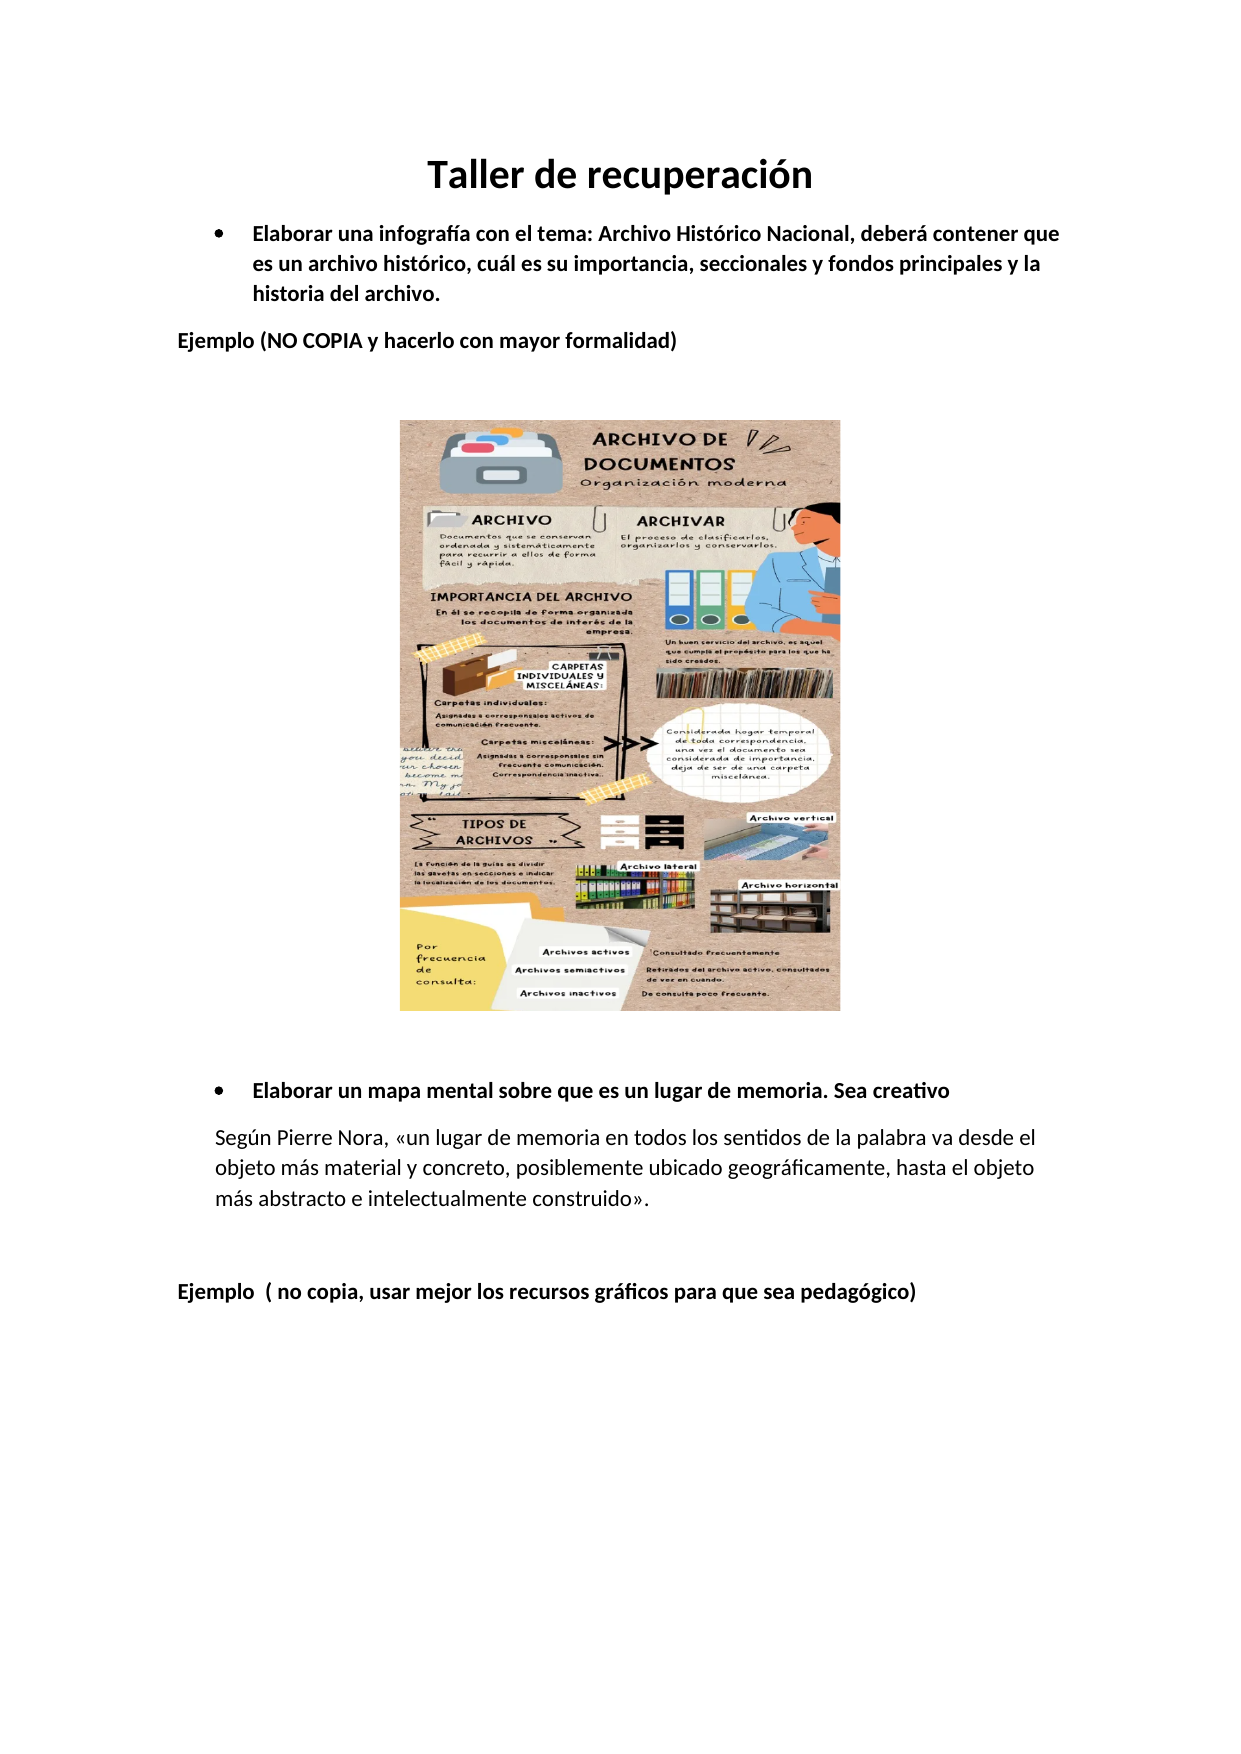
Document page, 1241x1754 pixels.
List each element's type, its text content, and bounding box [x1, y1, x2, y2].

list Elaborar una infografía con el tema: Archivo Histórico Nacional, deberá contener que es un archivo histórico, cuál es su importancia, seccionales y fondos principales y la historia del archivo. [215, 219, 1063, 308]
list Elaborar un mapa mental sobre que es un lugar de memoria. Sea creativo [215, 1076, 1063, 1104]
text Ejemplo (NO COPIA y hacerlo con mayor formalidad) [177, 326, 1063, 354]
text Ejemplo ( no copia, usar mejor los recursos gráficos para que sea pedagógico) [177, 1277, 1063, 1306]
text Taller de recuperación [177, 148, 1063, 198]
picture [399, 420, 841, 1011]
text Según Pierre Nora, «un lugar de memoria en todos los sentidos de la palabra va desde el objeto más material y concreto, posiblemente ubicado geográficamente, hasta el objeto más abstracto e intelectualmente construido». [215, 1123, 1063, 1212]
